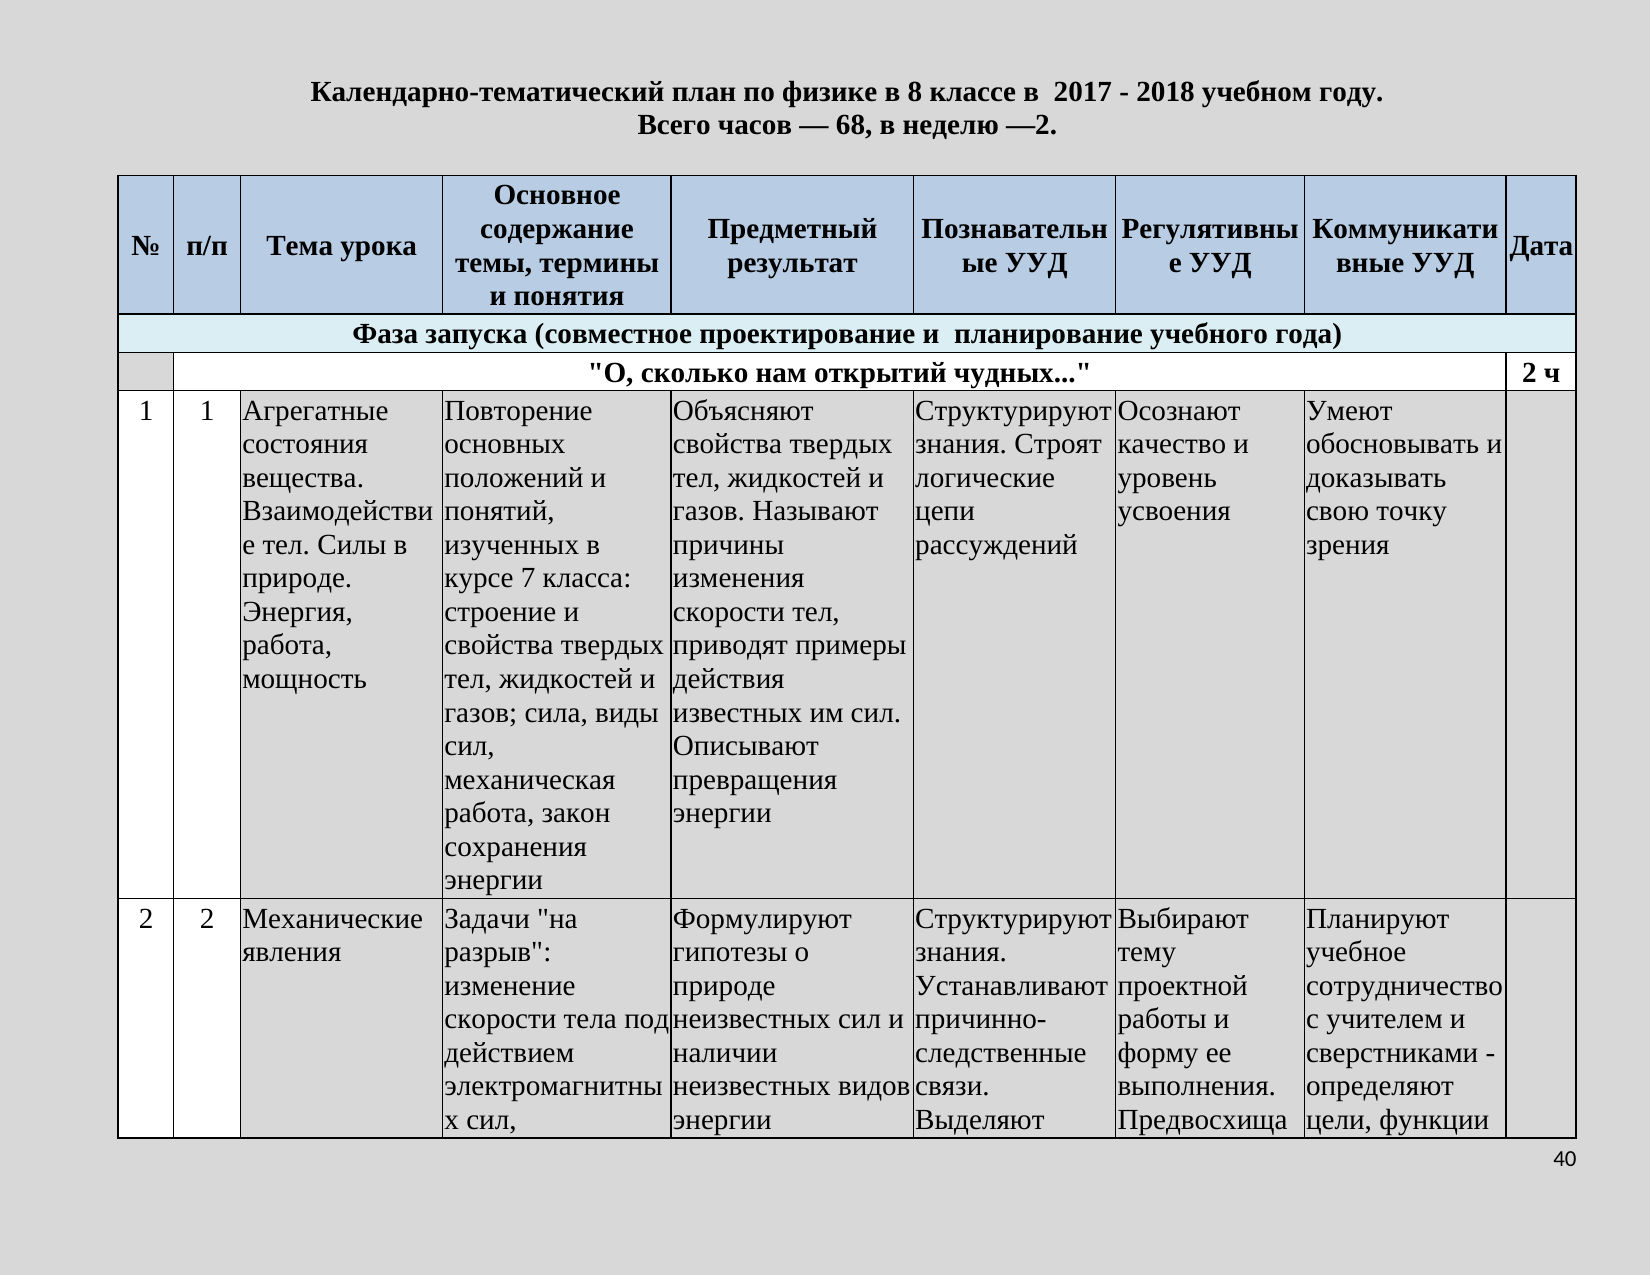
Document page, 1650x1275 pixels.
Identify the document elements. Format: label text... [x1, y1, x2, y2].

table_cell Агрегатные состояния вещества. Взаимодействие тел. Силы в природе. Энергия, работа, мощность [241, 391, 442, 898]
table_header Коммуникативные УУД [1305, 176, 1505, 313]
table_cell Умеют обосновывать и доказывать свою точку зрения [1305, 391, 1505, 898]
table_cell [119, 353, 173, 390]
table_cell Механические явления [241, 899, 442, 1137]
table_cell Объясняют свойства твердых тел, жидкостей и газов. Называют причины изменения скорости тел, приводят примеры действия известных им сил. Описывают превращения энергии [672, 391, 913, 898]
table_cell [1507, 899, 1575, 1137]
table_header Дата [1507, 176, 1575, 313]
table_header Тема урока [241, 176, 442, 313]
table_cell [672, 899, 913, 1137]
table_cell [1305, 899, 1505, 1137]
table_cell 1 [119, 391, 173, 898]
table_header п/п [174, 176, 240, 313]
table_cell 2 [119, 899, 173, 1137]
table_header № [119, 176, 173, 313]
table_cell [1116, 899, 1304, 1137]
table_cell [443, 899, 670, 1137]
text Всего часов — 68, в неделю —2. [118, 107, 1576, 141]
table_cell 2 ч [1507, 353, 1575, 390]
text Календарно-тематический план по физике в 8 классе в 2017 - 2018 учебном году. [118, 74, 1576, 107]
table_cell 2 [174, 899, 240, 1137]
table_header Предметный результат [672, 176, 913, 313]
table_cell Фаза запуска (совместное проектирование и планирование учебного года) [119, 315, 1575, 352]
table_header Познавательные УУД [914, 176, 1115, 313]
table_cell 1 [174, 391, 240, 898]
table_header Основное содержание темы, термины и понятия [443, 176, 670, 313]
table_cell Осознают качество и уровень усвоения [1116, 391, 1304, 898]
table_cell Повторение основных положений и понятий, изученных в курсе 7 класса: строение и свойства твердых тел, жидкостей и газов; сила, виды сил, механическая работа, закон сохранения энергии [443, 391, 670, 898]
table_cell "О, сколько нам открытий чудных..." [174, 353, 1505, 390]
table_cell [914, 899, 1115, 1137]
table_header Регулятивные УУД [1116, 176, 1304, 313]
table_cell [1507, 391, 1575, 898]
table_cell Структурируют знания. Строят логические цепи рассуждений [914, 391, 1115, 898]
